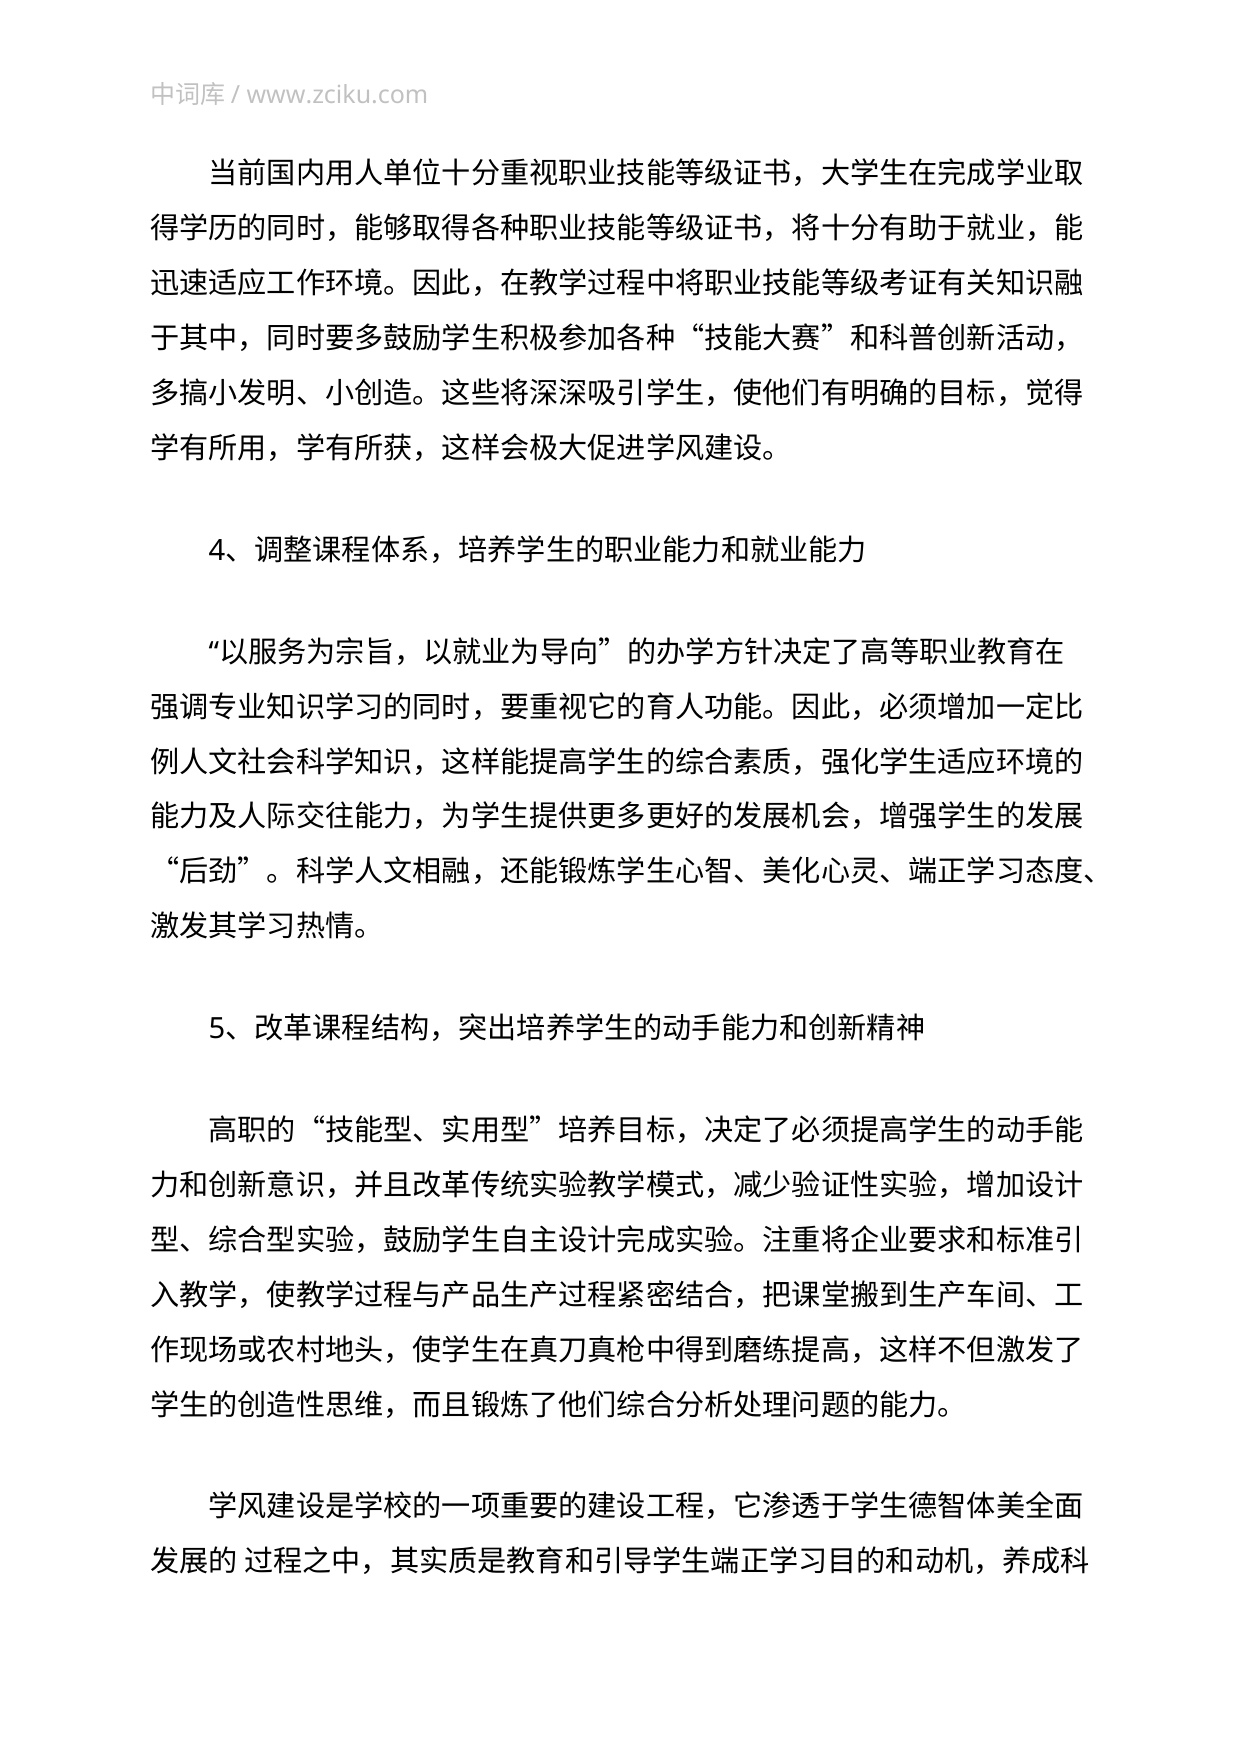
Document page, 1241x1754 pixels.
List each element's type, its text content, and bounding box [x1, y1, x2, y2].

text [150, 1483, 1090, 1580]
text 4、调整课程体系，培养学生的职业能力和就业能力 [150, 526, 1090, 569]
text 5、改革课程结构，突出培养学生的动手能力和创新精神 [150, 1004, 1090, 1047]
text 当前国内用人单位十分重视职业技能等级证书，大学生在完成学业取得学历的同时，能够取得各种职业技能等级证书，将十分有助于就业，能迅速适应工作环境。因此，在教学过程中将职业技能等级考证有关知识融于其中，同时要多鼓励学生积极参加各种“技能大赛”和科普创新活动，多搞小发明、小创造。这些将深深吸引学生，使他们有明确的目标，觉得学有所用，学有所获，这样会极大促进学风建设。 [150, 150, 1090, 467]
text 高职的“技能型、实用型”培养目标，决定了必须提高学生的动手能力和创新意识，并且改革传统实验教学模式，减少验证性实验，增加设计型、综合型实验，鼓励学生自主设计完成实验。注重将企业要求和标准引入教学，使教学过程与产品生产过程紧密结合，把课堂搬到生产车间、工作现场或农村地头，使学生在真刀真枪中得到磨练提高，这样不但激发了学生的创造性思维，而且锻炼了他们综合分析处理问题的能力。 [150, 1107, 1090, 1423]
text “以服务为宗旨，以就业为导向”的办学方针决定了高等职业教育在强调专业知识学习的同时，要重视它的育人功能。因此，必须增加一定比例人文社会科学知识，这样能提高学生的综合素质，强化学生适应环境的能力及人际交往能力，为学生提供更多更好的发展机会，增强学生的发展“后劲”。科学人文相融，还能锻炼学生心智、美化心灵、端正学习态度、激发其学习热情。 [150, 628, 1090, 945]
